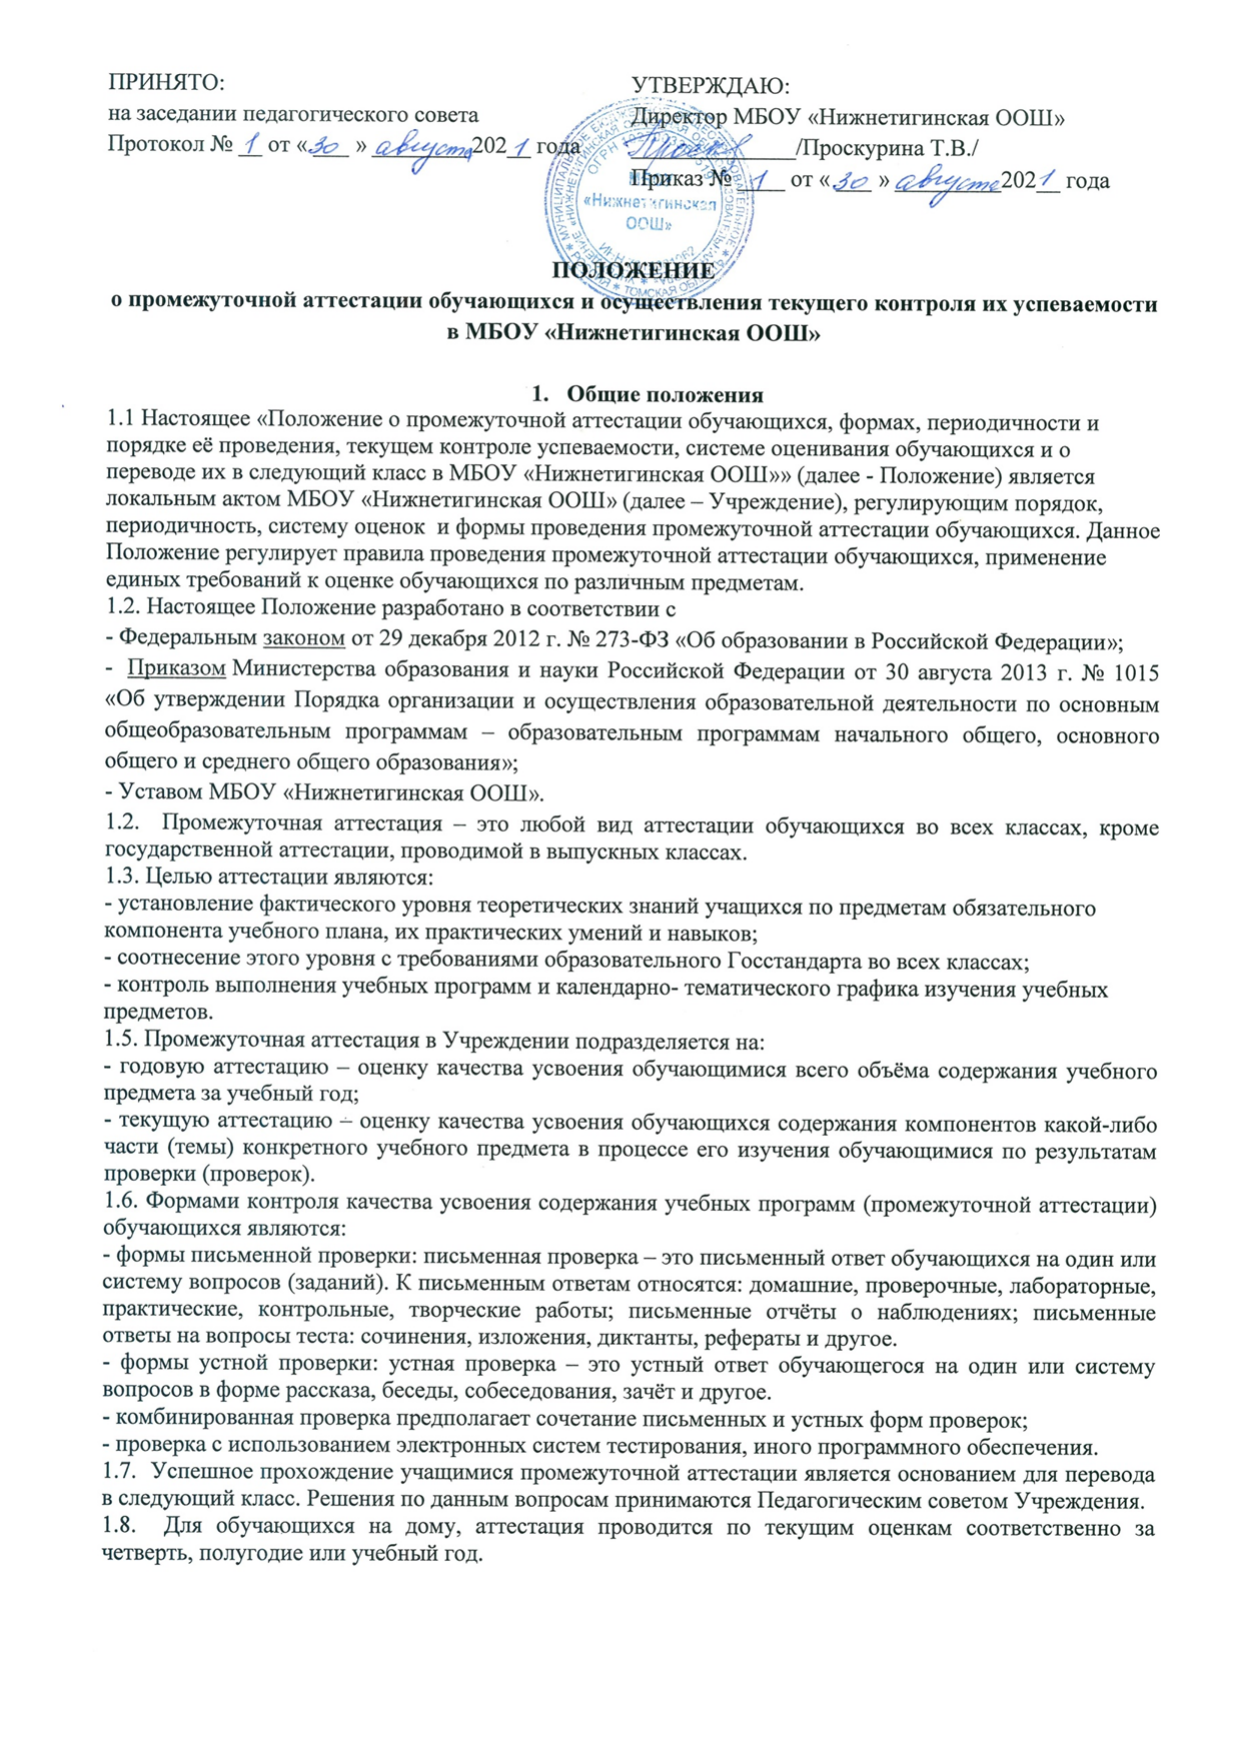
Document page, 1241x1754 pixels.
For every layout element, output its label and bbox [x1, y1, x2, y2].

picture [59, 44, 1161, 1652]
